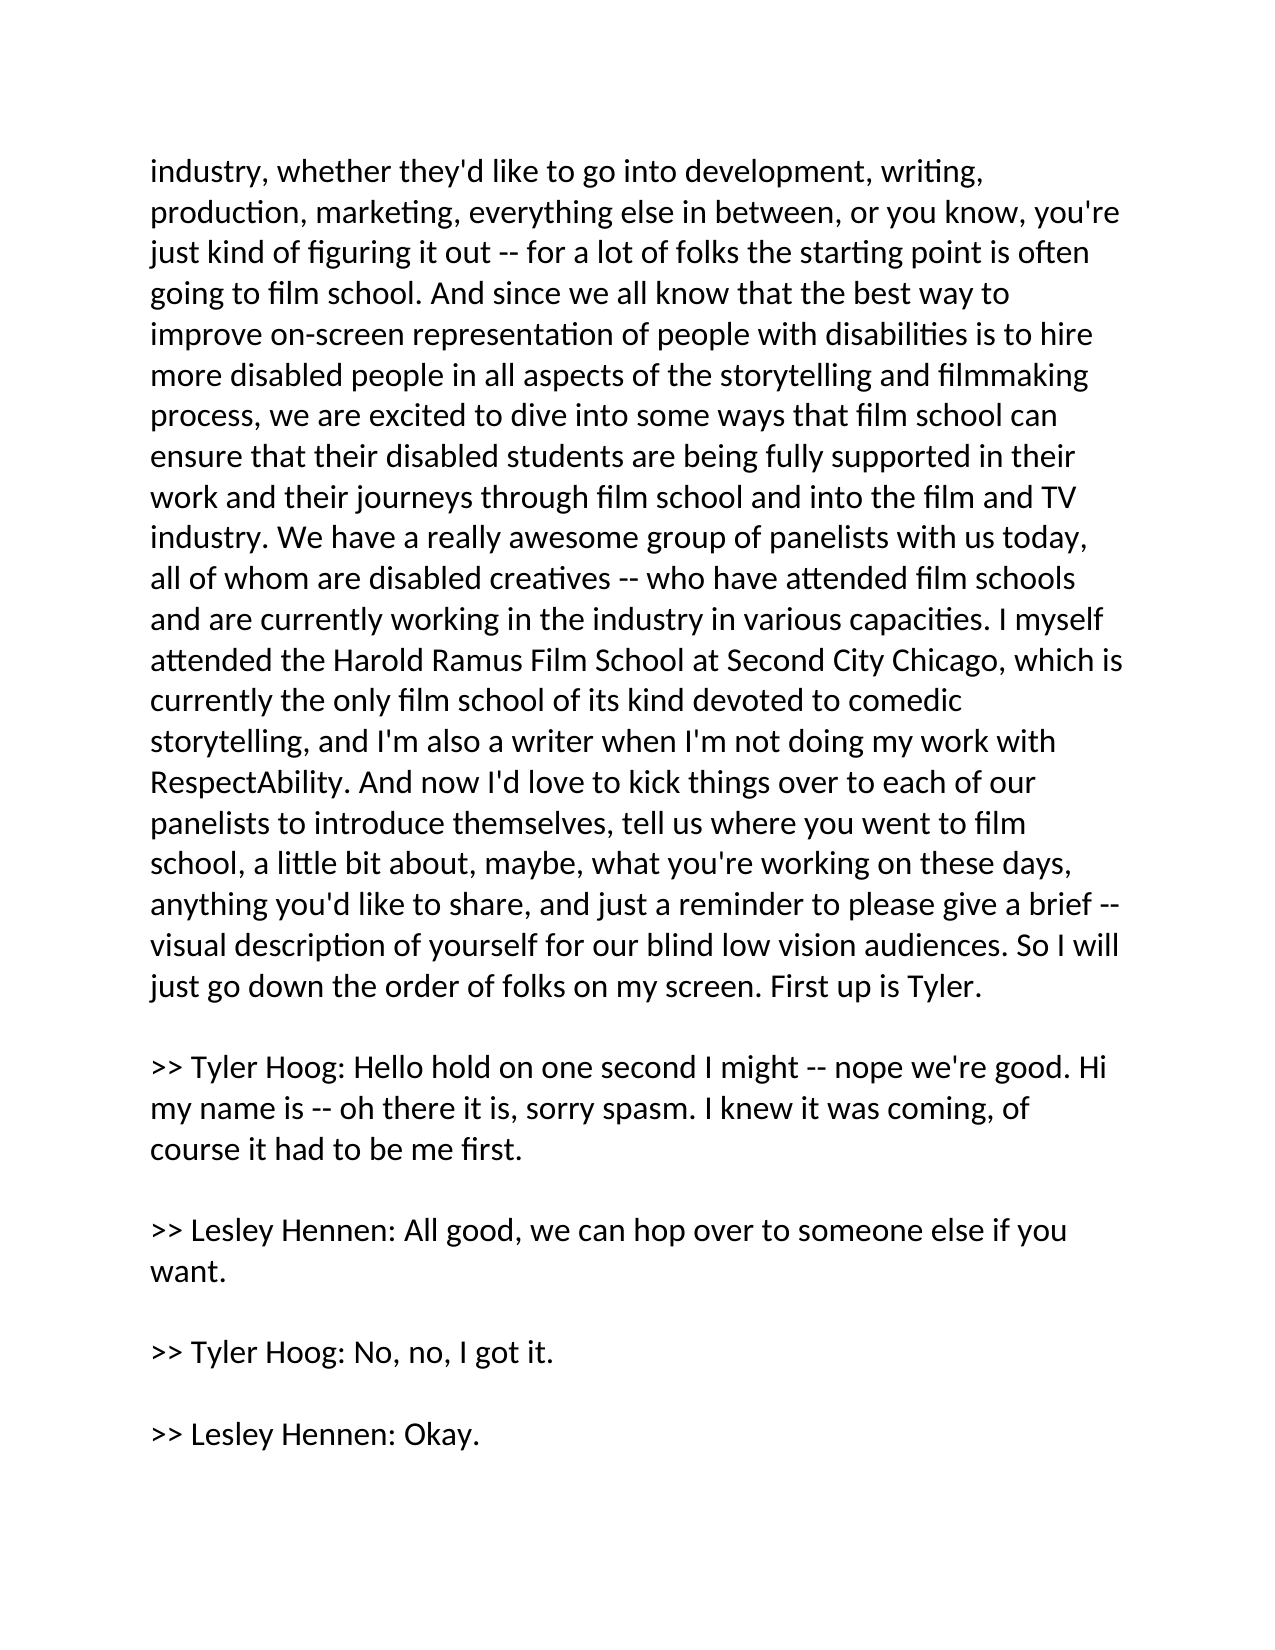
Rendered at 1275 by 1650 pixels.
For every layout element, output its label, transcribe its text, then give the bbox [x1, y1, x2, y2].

text >> Lesley Hennen: Okay. [150, 1413, 1125, 1453]
text >> Tyler Hoog: No, no, I got it. [150, 1331, 1125, 1372]
text >> Lesley Hennen: All good, we can hop over to someone else if you want. [150, 1209, 1125, 1290]
text >> Tyler Hoog: Hello hold on one second I might -- nope we're good. Hi my name is -- oh there it is, sorry spasm. I knew it was coming, of course it had to be me first. [150, 1046, 1125, 1168]
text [150, 150, 1125, 1005]
